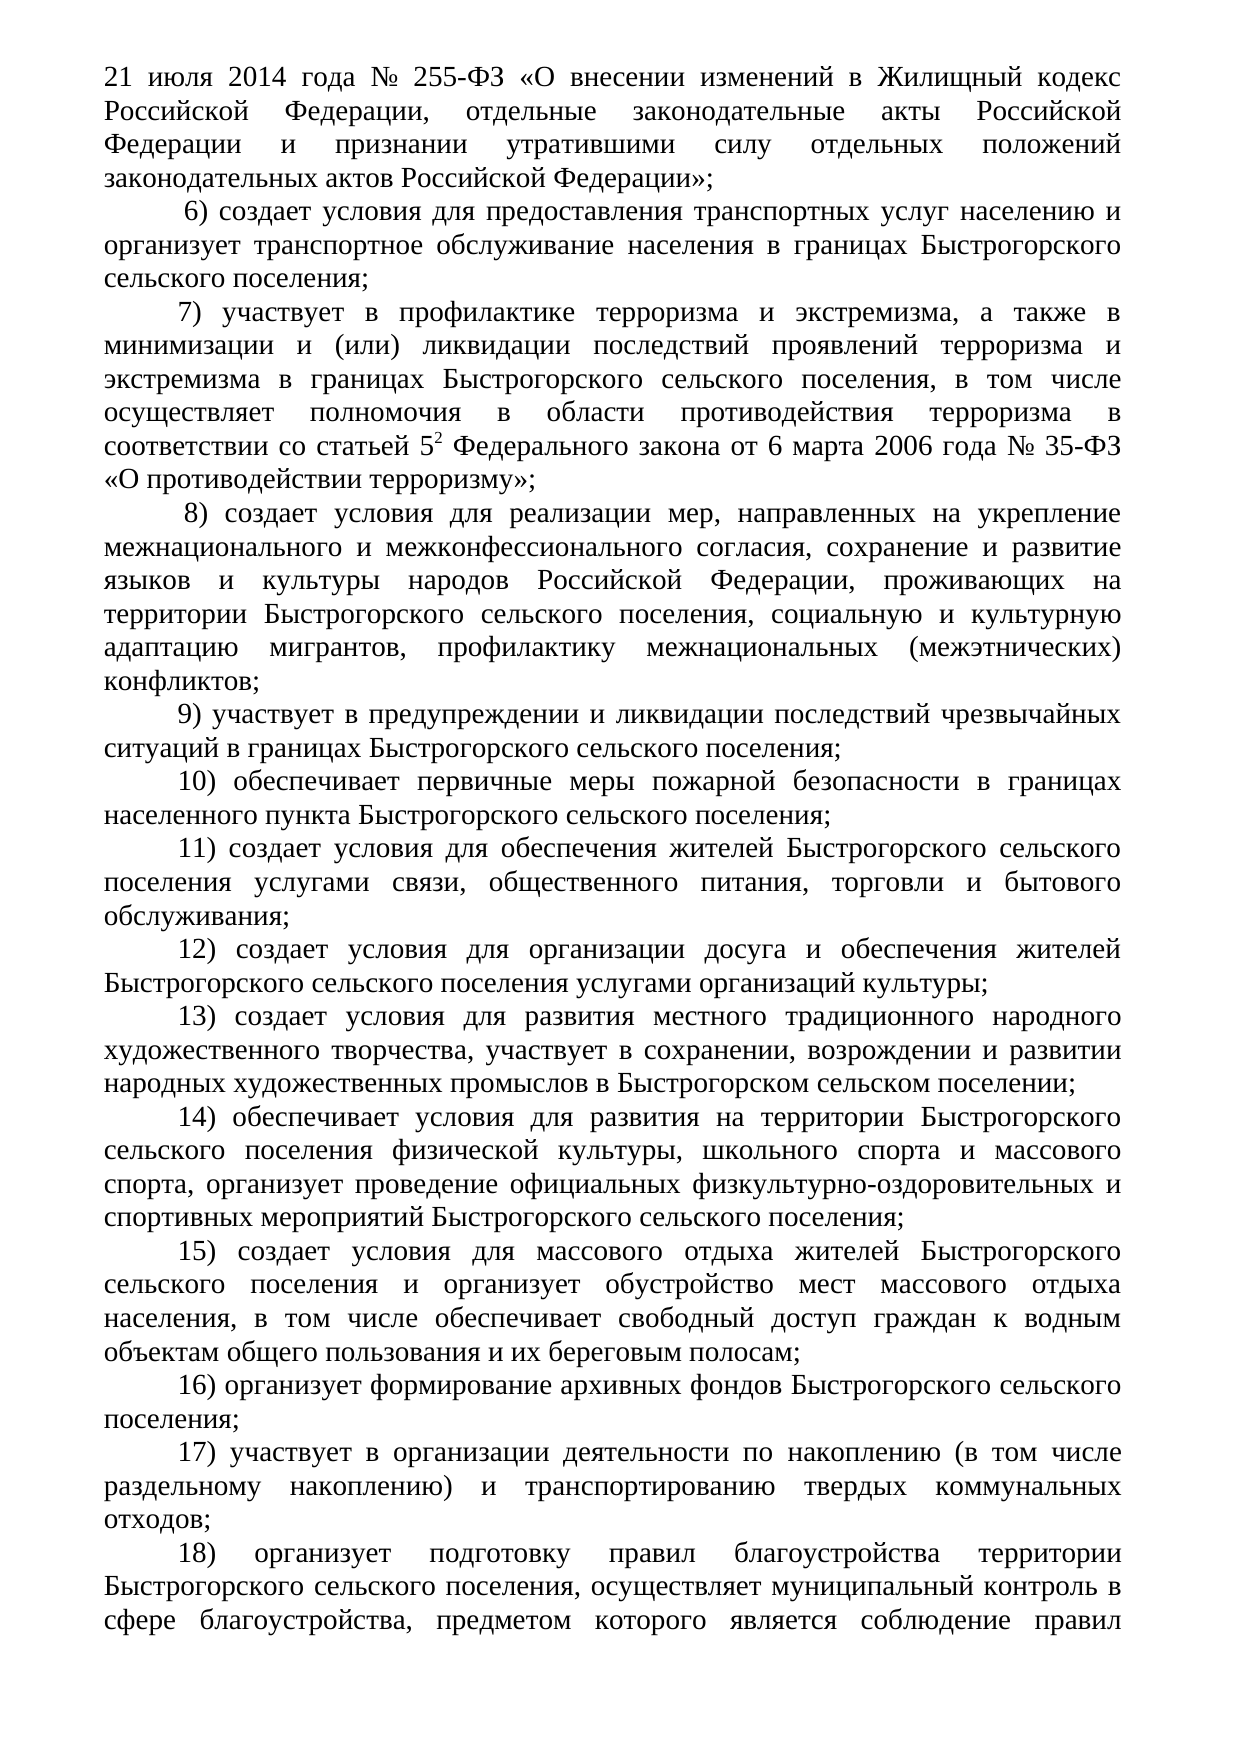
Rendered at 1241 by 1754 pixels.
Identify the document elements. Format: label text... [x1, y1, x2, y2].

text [103, 59, 1122, 193]
text 7) участвует в профилактике терроризма и экстремизма, а также в минимизации и (или) ликвидации последствий проявлений терроризма и экстремизма в границах Быстрогорского сельского поселения, в том числе осуществляет полномочия в области противодействия терроризма в соответствии со статьей 52 Федерального закона от 6 марта 2006 года № 35-ФЗ «О противодействии терроризму»; [103, 294, 1122, 495]
text 8) создает условия для реализации мер, направленных на укрепление межнационального и межконфессионального согласия, сохранение и развитие языков и культуры народов Российской Федерации, проживающих на территории Быстрогорского сельского поселения, социальную и культурную адаптацию мигрантов, профилактику межнациональных (межэтнических) конфликтов; [103, 495, 1122, 696]
text 14) обеспечивает условия для развития на территории Быстрогорского сельского поселения физической культуры, школьного спорта и массового спорта, организует проведение официальных физкультурно-оздоровительных и спортивных мероприятий Быстрогорского сельского поселения; [103, 1099, 1122, 1233]
text 15) создает условия для массового отдыха жителей Быстрогорского сельского поселения и организует обустройство мест массового отдыха населения, в том числе обеспечивает свободный доступ граждан к водным объектам общего пользования и их береговым полосам; [103, 1233, 1122, 1367]
text 12) создает условия для организации досуга и обеспечения жителей Быстрогорского сельского поселения услугами организаций культуры; [103, 931, 1122, 998]
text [103, 1535, 1122, 1636]
text 13) создает условия для развития местного традиционного народного художественного творчества, участвует в сохранении, возрождении и развитии народных художественных промыслов в Быстрогорском сельском поселении; [103, 998, 1122, 1099]
text 17) участвует в организации деятельности по накоплению (в том числе раздельному накоплению) и транспортированию твердых коммунальных отходов; [103, 1434, 1122, 1535]
text 11) создает условия для обеспечения жителей Быстрогорского сельского поселения услугами связи, общественного питания, торговли и бытового обслуживания; [103, 831, 1122, 931]
text 6) создает условия для предоставления транспортных услуг населению и организует транспортное обслуживание населения в границах Быстрогорского сельского поселения; [103, 193, 1122, 294]
text 16) организует формирование архивных фондов Быстрогорского сельского поселения; [103, 1367, 1122, 1434]
text 10) обеспечивает первичные меры пожарной безопасности в границах населенного пункта Быстрогорского сельского поселения; [103, 763, 1122, 831]
text 9) участвует в предупреждении и ликвидации последствий чрезвычайных ситуаций в границах Быстрогорского сельского поселения; [103, 696, 1122, 763]
